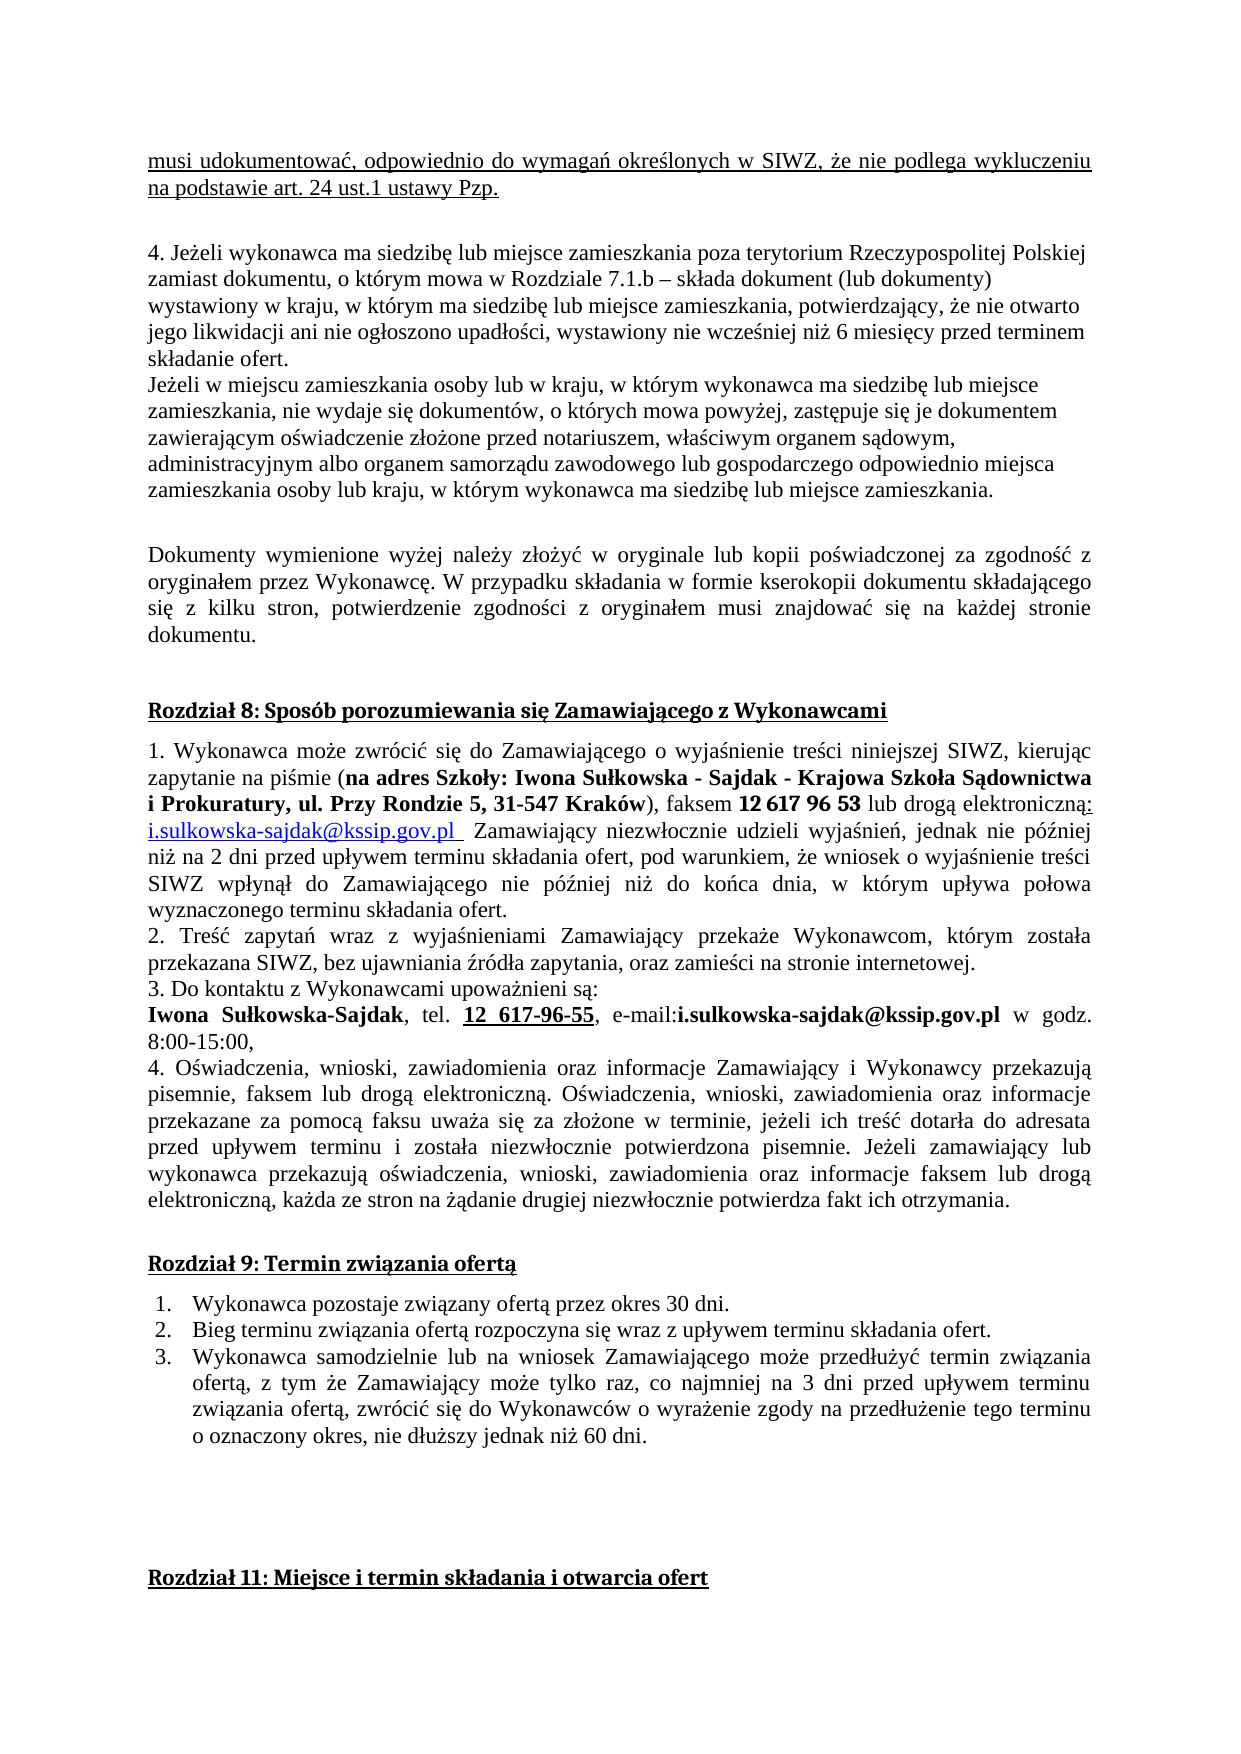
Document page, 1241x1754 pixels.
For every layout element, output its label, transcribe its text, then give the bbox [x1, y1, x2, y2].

text zamieszkania, nie wydaje się dokumentów, o których mowa powyżej, zastępuje się je dokumentem [148, 397, 1093, 424]
text 1. Wykonawca może zwrócić się do Zamawiającego o wyjaśnienie treści niniejszej SIWZ, kierując zapytanie na piśmie (na adres Szkoły: Iwona Sułkowska - Sajdak - Krajowa Szkoła Sądownictwa i Prokuratury, ul. Przy Rondzie 5, 31-547 Kraków), faksem 12 617 96 53 lub drogą elektroniczną: i.sulkowska-sajdak@kssip.gov.pl Zamawiający niezwłocznie udzieli wyjaśnień, jednak nie później niż na 2 dni przed upływem terminu składania ofert, pod warunkiem, że wniosek o wyjaśnienie treści SIWZ wpłynął do Zamawiającego nie później niż do końca dnia, w którym upływa połowa wyznaczonego terminu składania ofert. [148, 737, 1093, 922]
text zamieszkania osoby lub kraju, w którym wykonawca ma siedzibę lub miejsce zamieszkania. [148, 476, 1093, 503]
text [148, 148, 1093, 200]
list Wykonawca samodzielnie lub na wniosek Zamawiającego może przedłużyć termin związania ofertą, z tym że Zamawiający może tylko raz, co najmniej na 3 dni przed upływem terminu związania ofertą, zwrócić się do Wykonawców o wyrażenie zgody na przedłużenie tego terminu o oznaczony okres, nie dłuższy jednak niż 60 dni. [154, 1343, 1093, 1448]
list Bieg terminu związania ofertą rozpoczyna się wraz z upływem terminu składania ofert. [154, 1316, 1093, 1343]
text 4. Jeżeli wykonawca ma siedzibę lub miejsce zamieszkania poza terytorium Rzeczypospolitej Polskiej zamiast dokumentu, o którym mowa w Rozdziale 7.1.b – składa dokument (lub dokumenty) wystawiony w kraju, w którym ma siedzibę lub miejsce zamieszkania, potwierdzający, że nie otwarto jego likwidacji ani nie ogłoszono upadłości, wystawiony nie wcześniej niż 6 miesięcy przed terminem składanie ofert. [148, 239, 1093, 371]
text 3. Do kontaktu z Wykonawcami upoważnieni są: [148, 975, 1093, 1001]
text Rozdział 8: Sposób porozumiewania się Zamawiającego z Wykonawcami [148, 698, 1093, 725]
text 2. Treść zapytań wraz z wyjaśnieniami Zamawiający przekaże Wykonawcom, którym została przekazana SIWZ, bez ujawniania źródła zapytania, oraz zamieści na stronie internetowej. [148, 922, 1093, 975]
text zawierającym oświadczenie złożone przed notariuszem, właściwym organem sądowym, [148, 424, 1093, 450]
text Rozdział 11: Miejsce i termin składania i otwarcia ofert [148, 1565, 1093, 1591]
text Iwona Sułkowska-Sajdak, tel. 12 617-96-55, e-mail:i.sulkowska-sajdak@kssip.gov.pl w godz. 8:00-15:00, [148, 1001, 1093, 1054]
text 4. Oświadczenia, wnioski, zawiadomienia oraz informacje Zamawiający i Wykonawcy przekazują pisemnie, faksem lub drogą elektroniczną. Oświadczenia, wnioski, zawiadomienia oraz informacje przekazane za pomocą faksu uważa się za złożone w terminie, jeżeli ich treść dotarła do adresata przed upływem terminu i została niezwłocznie potwierdzona pisemnie. Jeżeli zamawiający lub wykonawca przekazują oświadczenia, wnioski, zawiadomienia oraz informacje faksem lub drogą elektroniczną, każda ze stron na żądanie drugiej niezwłocznie potwierdza fakt ich otrzymania. [148, 1054, 1093, 1212]
text Rozdział 9: Termin związania ofertą [148, 1251, 1093, 1277]
text administracyjnym albo organem samorządu zawodowego lub gospodarczego odpowiednio miejsca [148, 450, 1093, 476]
list Wykonawca pozostaje związany ofertą przez okres 30 dni. [154, 1290, 1093, 1316]
text Jeżeli w miejscu zamieszkania osoby lub w kraju, w którym wykonawca ma siedzibę lub miejsce [148, 371, 1093, 397]
text Dokumenty wymienione wyżej należy złożyć w oryginale lub kopii poświadczonej za zgodność z oryginałem przez Wykonawcę. W przypadku składania w formie kserokopii dokumentu składającego się z kilku stron, potwierdzenie zgodności z oryginałem musi znajdować się na każdej stronie dokumentu. [148, 542, 1093, 647]
